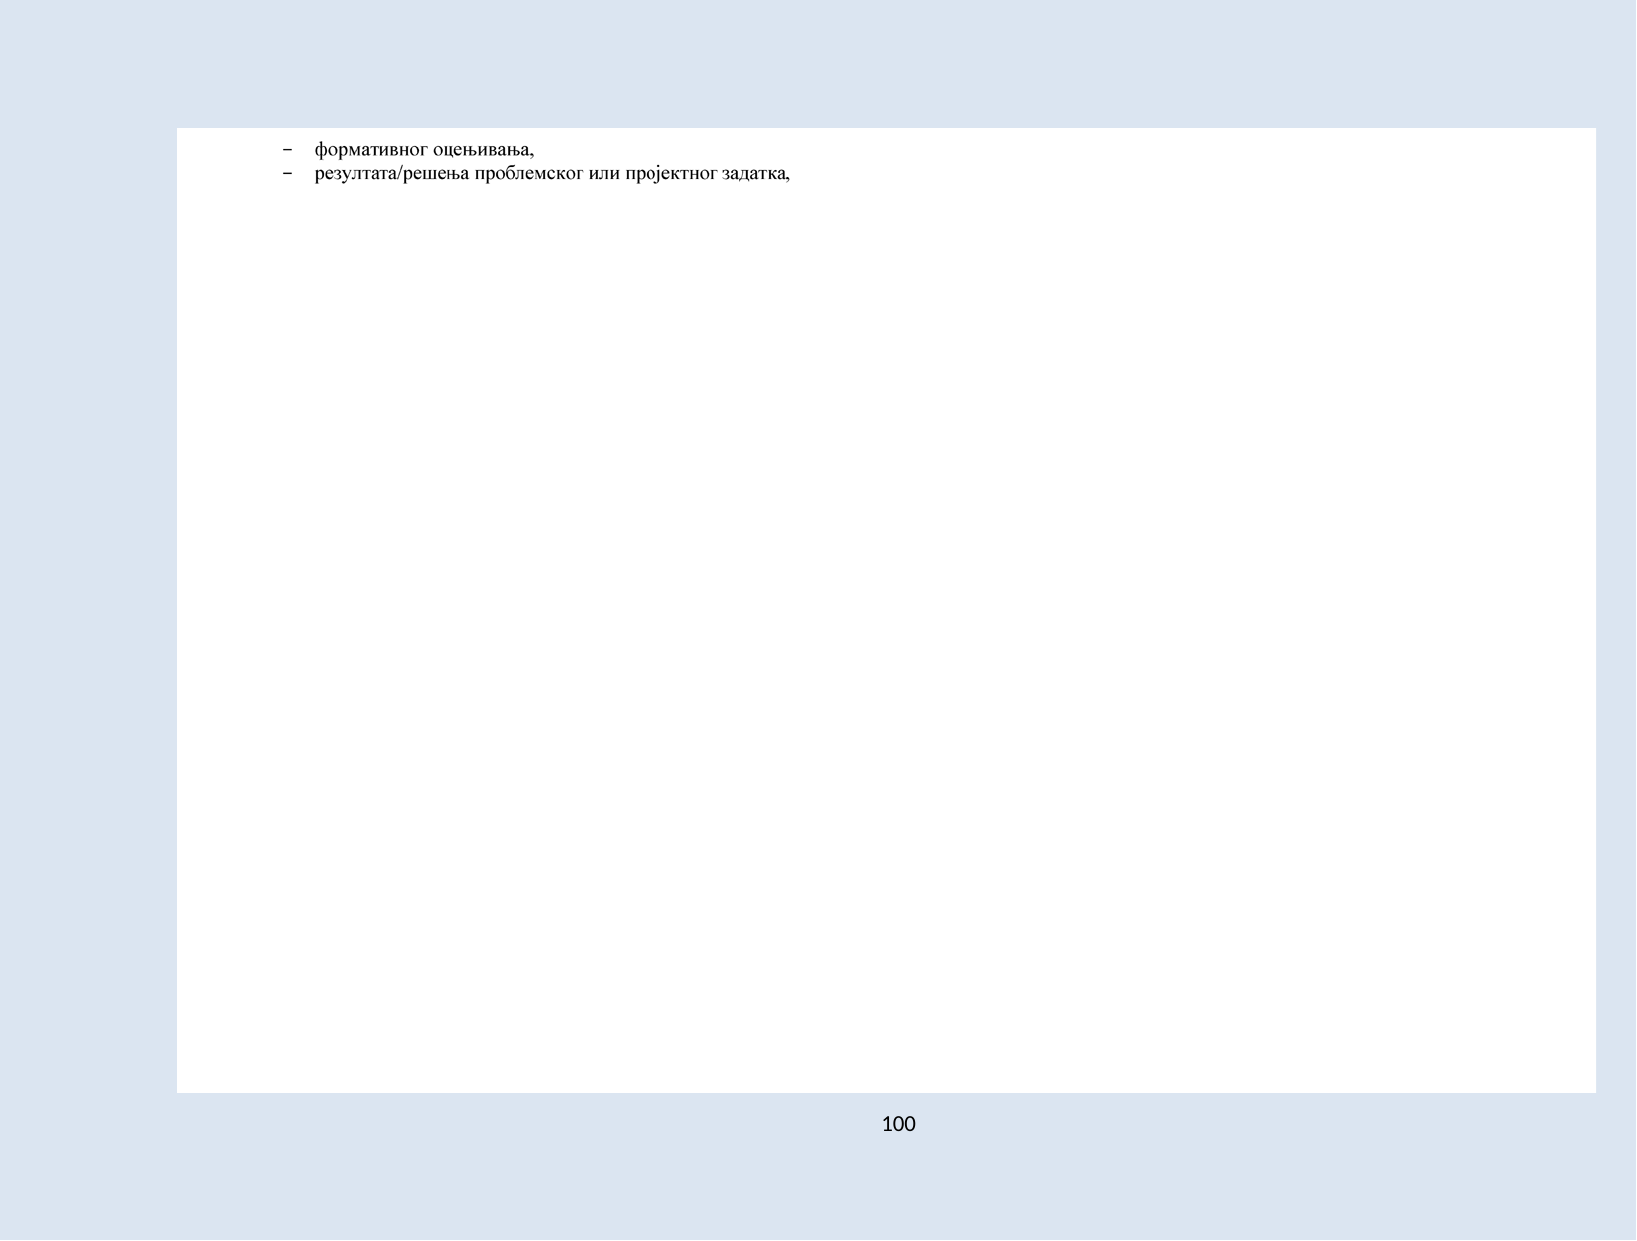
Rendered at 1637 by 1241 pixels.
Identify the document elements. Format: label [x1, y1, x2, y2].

picture [177, 128, 1597, 1093]
